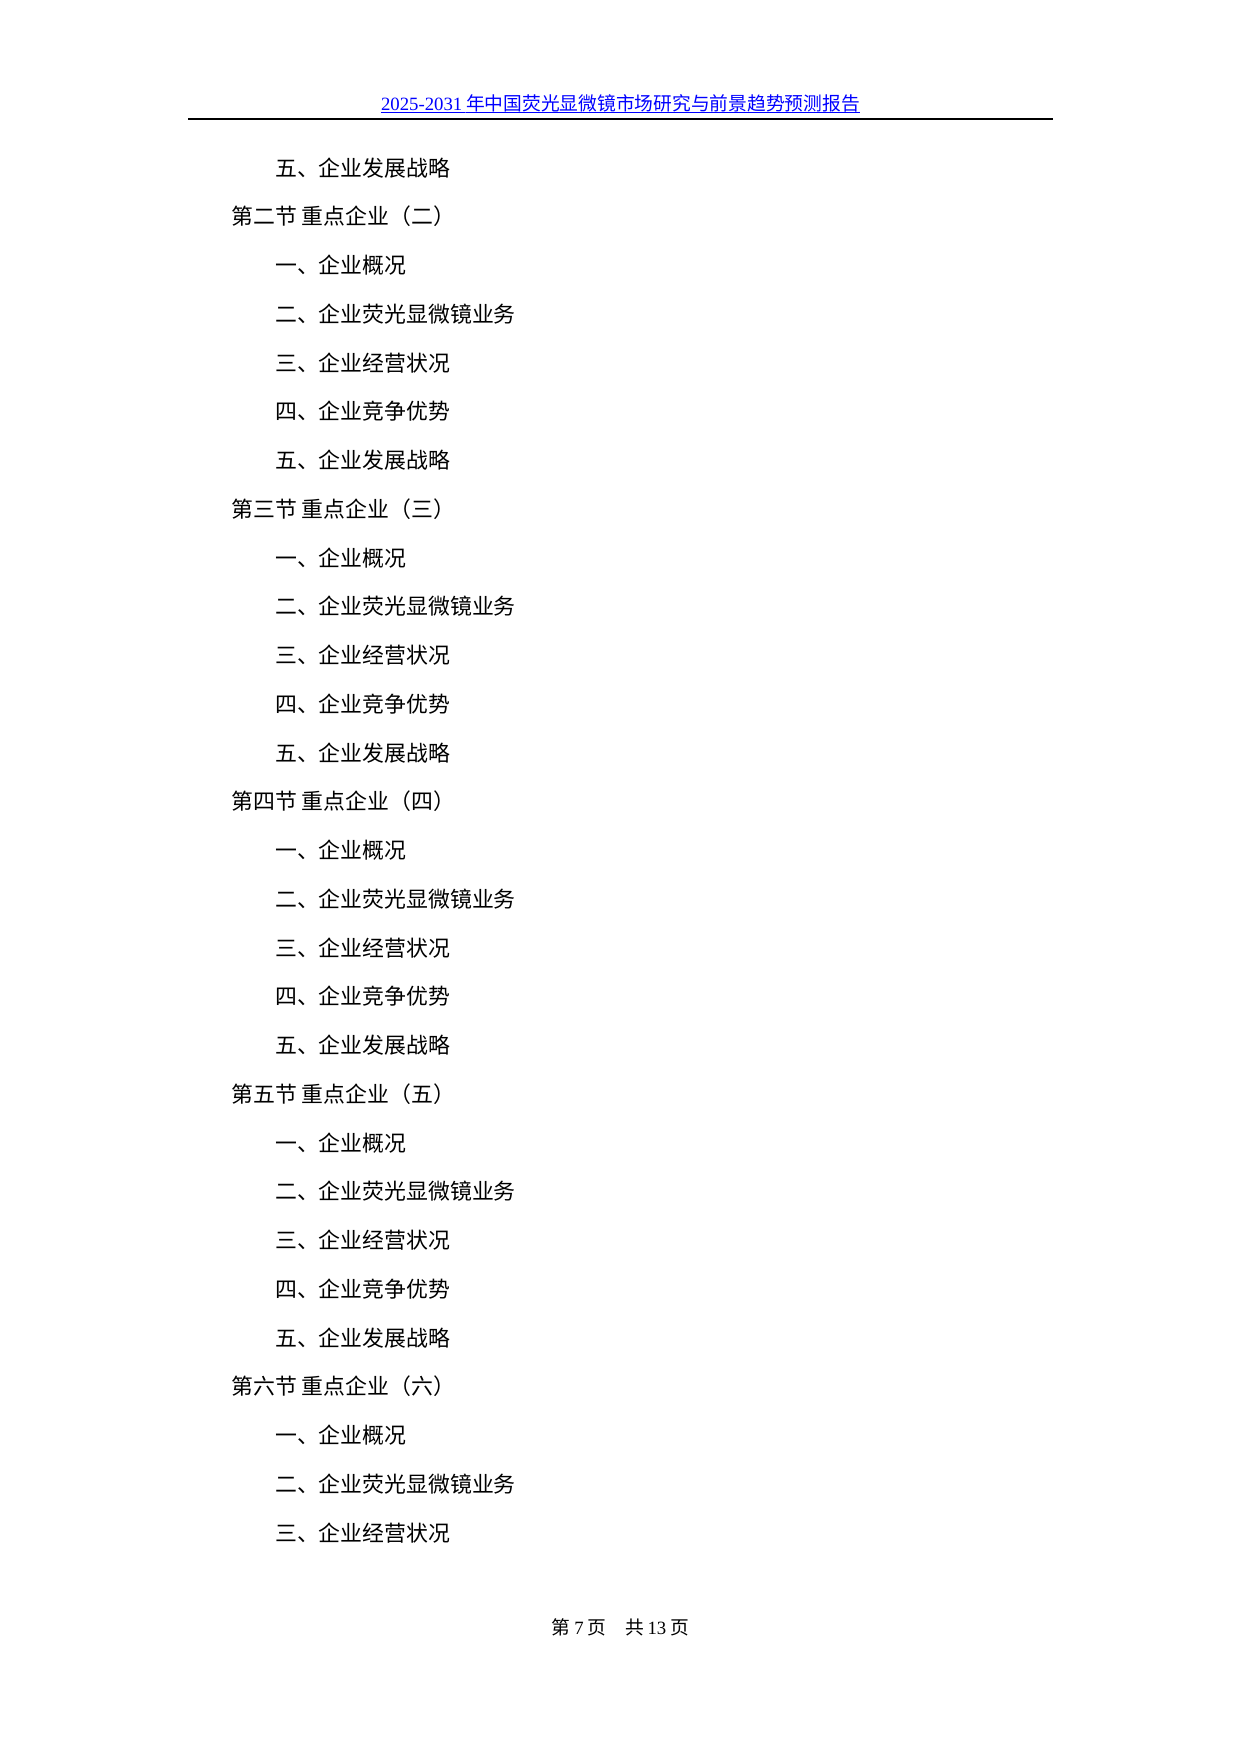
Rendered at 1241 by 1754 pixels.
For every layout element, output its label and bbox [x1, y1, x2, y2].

text [187, 150, 1053, 1548]
